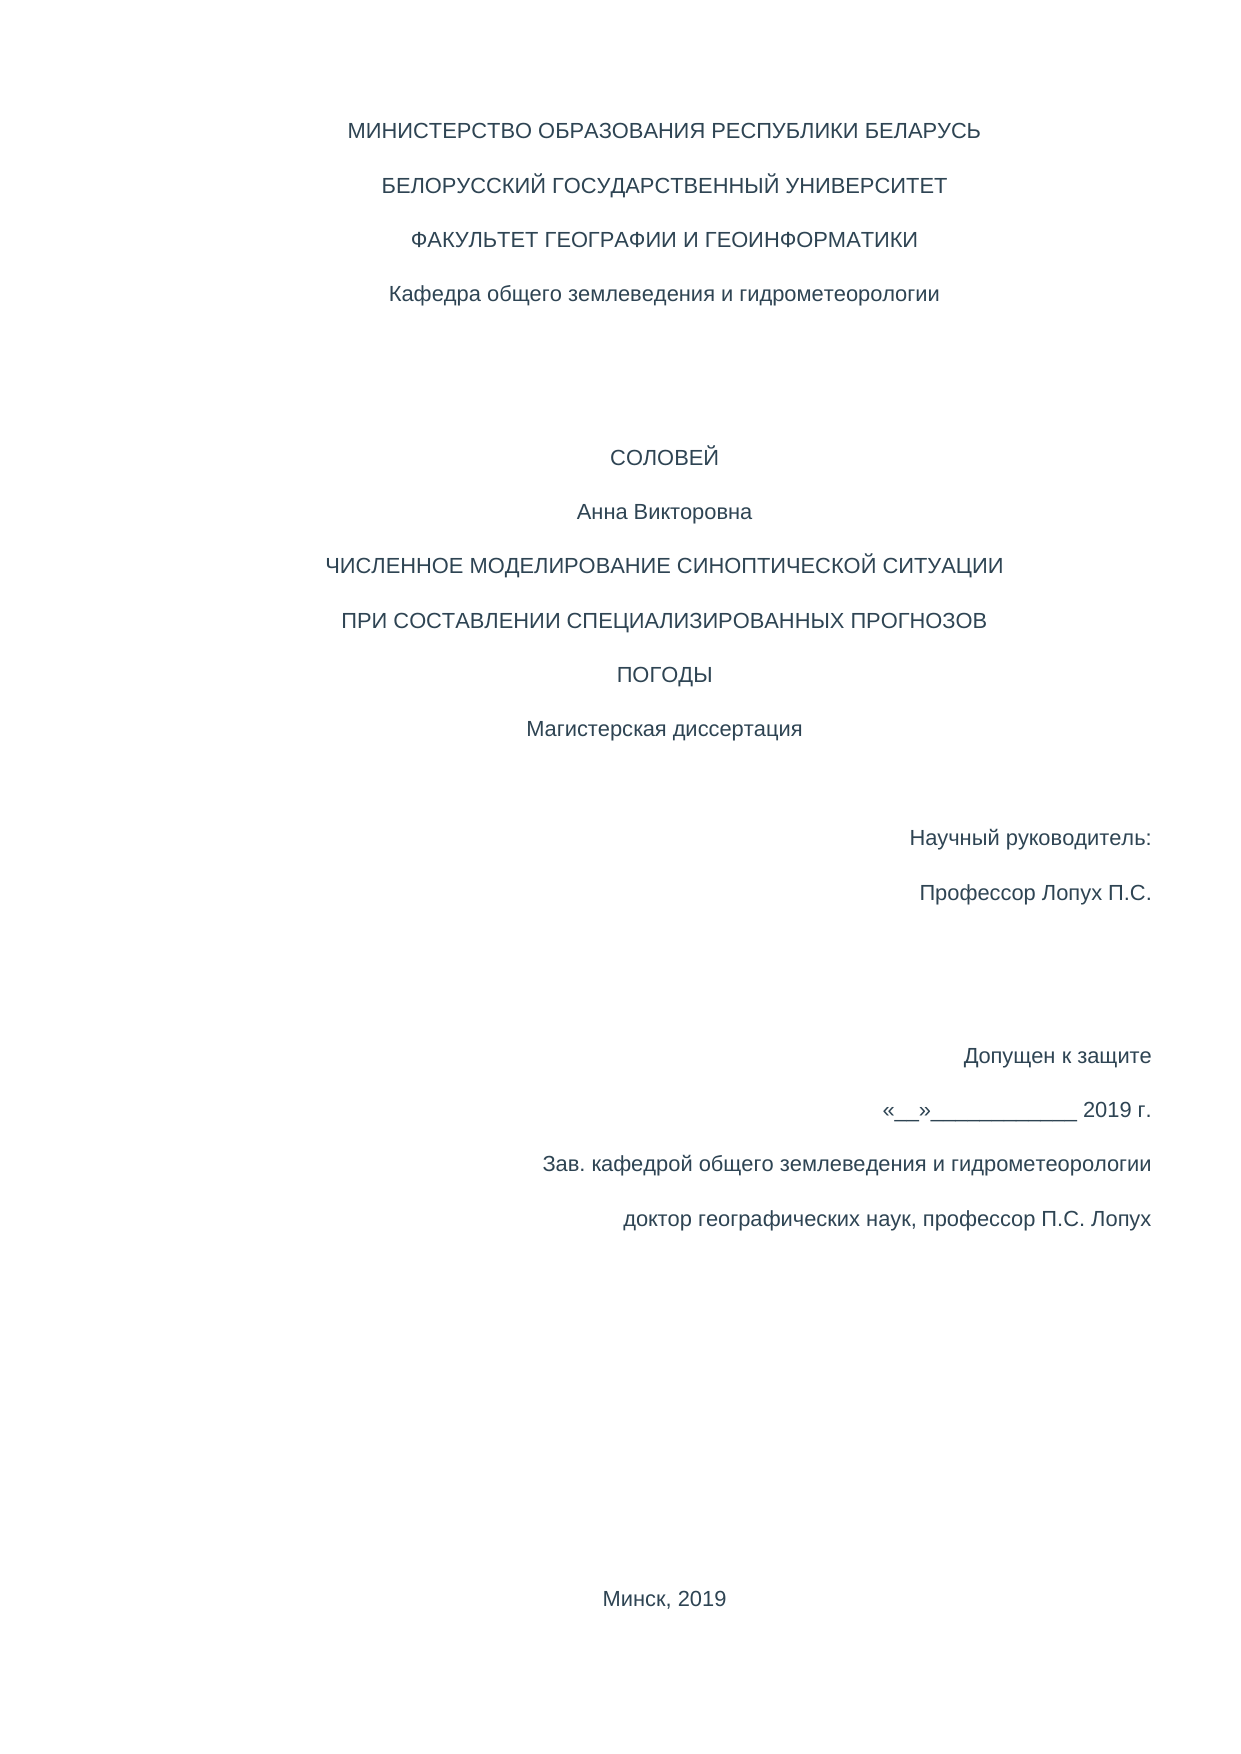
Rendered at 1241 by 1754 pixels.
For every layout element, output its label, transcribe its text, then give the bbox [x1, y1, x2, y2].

text «__»____________ 2019 г. [177, 1097, 1152, 1122]
text Минск, 2019 [177, 1586, 1152, 1611]
text Анна Викторовна [177, 499, 1152, 524]
text Профессор Лопух П.С. [177, 879, 1152, 904]
text БЕЛОРУССКИЙ ГОСУДАРСТВЕННЫЙ УНИВЕРСИТЕТ [177, 172, 1152, 198]
text Зав. кафедрой общего землеведения и гидрометеорологии [177, 1151, 1152, 1176]
text ЧИСЛЕННОЕ МОДЕЛИРОВАНИЕ СИНОПТИЧЕСКОЙ СИТУАЦИИ [177, 553, 1152, 578]
text Кафедра общего землеведения и гидрометеорологии [177, 281, 1152, 306]
text МИНИСТЕРСТВО ОБРАЗОВАНИЯ РЕСПУБЛИКИ БЕЛАРУСЬ [177, 118, 1152, 143]
text ПОГОДЫ [177, 662, 1152, 687]
text доктор географических наук, профессор П.С. Лопух [177, 1206, 1152, 1231]
text СОЛОВЕЙ [177, 444, 1152, 469]
text ПРИ СОСТАВЛЕНИИ СПЕЦИАЛИЗИРОВАННЫХ ПРОГНОЗОВ [177, 607, 1152, 633]
text ФАКУЛЬТЕТ ГЕОГРАФИИ И ГЕОИНФОРМАТИКИ [177, 227, 1152, 252]
text Магистерская диссертация [177, 716, 1152, 741]
text Научный руководитель: [177, 825, 1152, 850]
text Допущен к защите [177, 1042, 1152, 1068]
